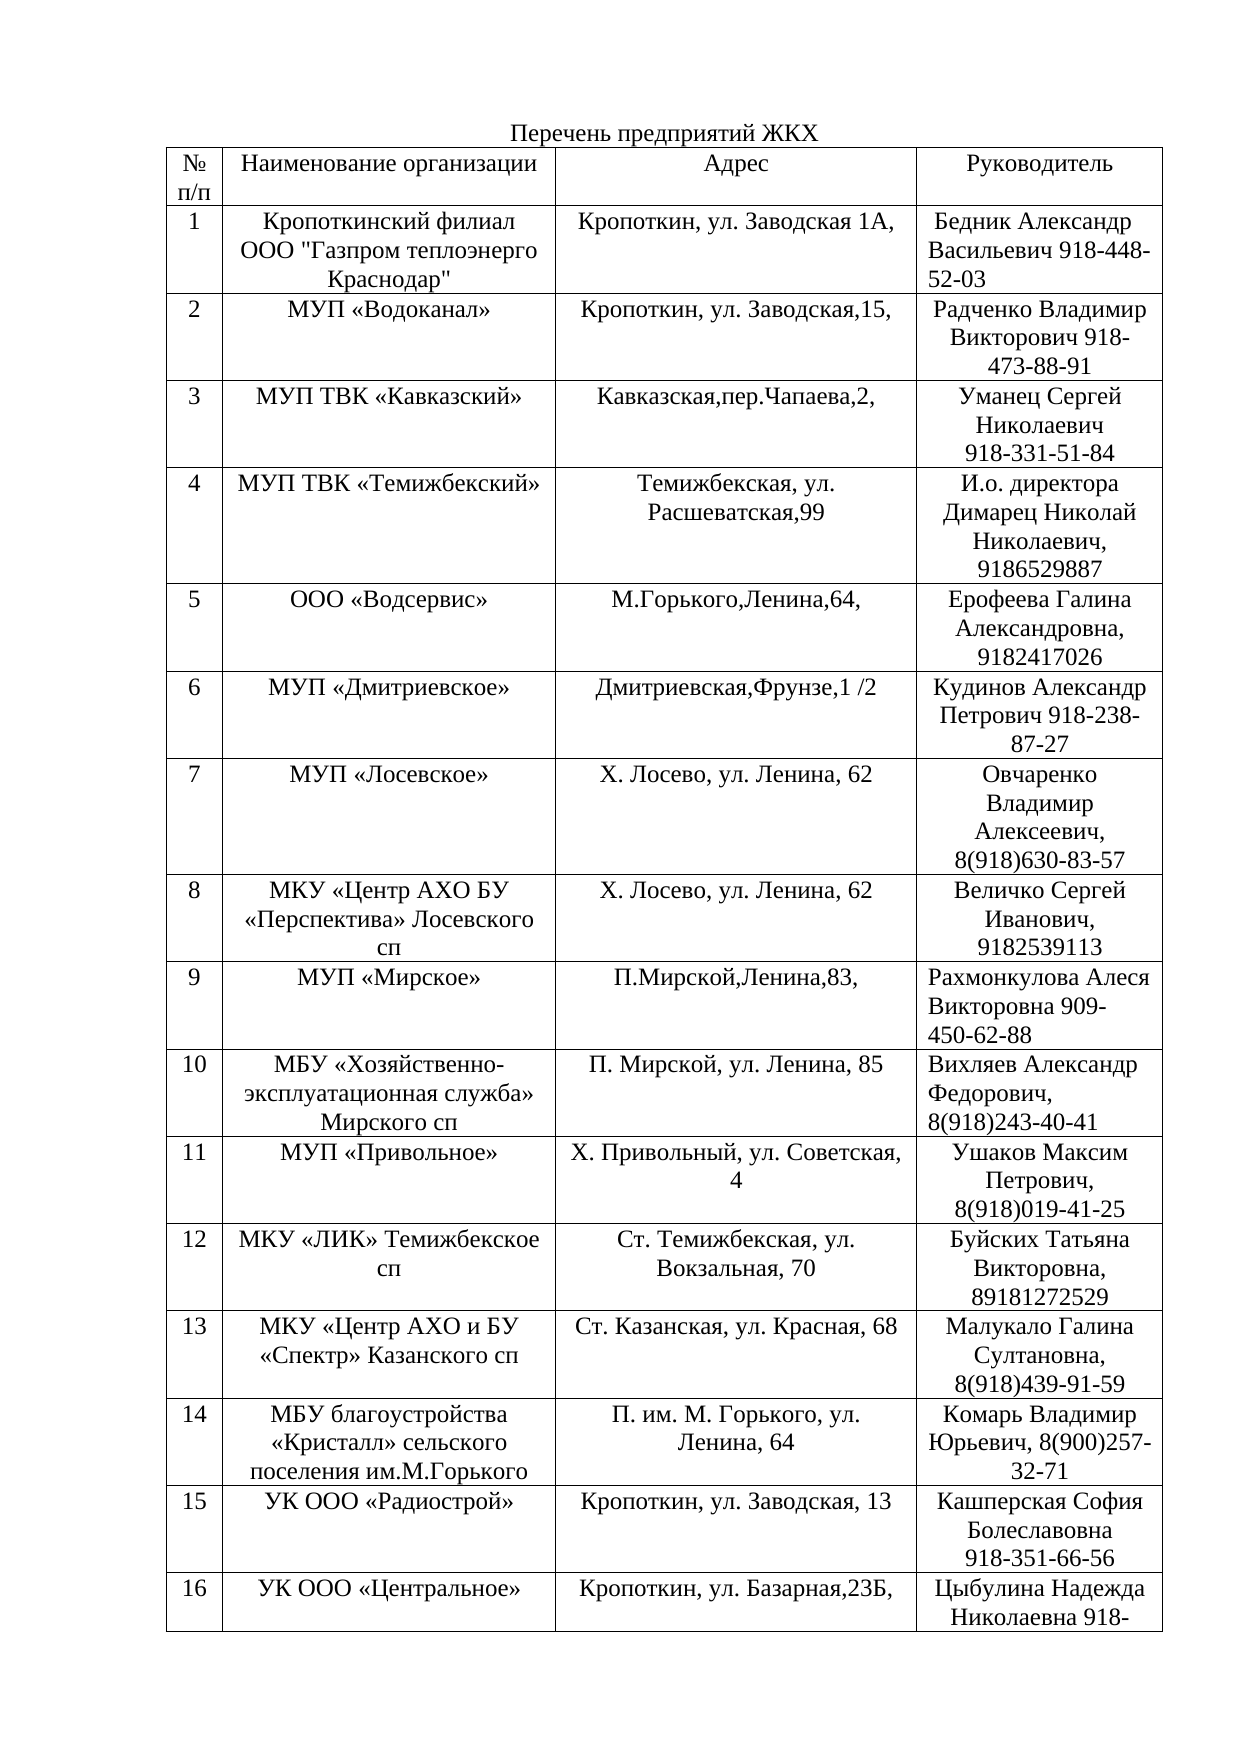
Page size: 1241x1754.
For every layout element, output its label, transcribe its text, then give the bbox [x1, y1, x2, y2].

table_cell Радченко Владимир Викторович 918-473-88-91 [917, 294, 1162, 380]
table_cell МУП ТВК «Кавказский» [223, 381, 555, 467]
table_cell 2 [167, 294, 222, 380]
table_cell Х. Привольный, ул. Советская, 4 [556, 1137, 916, 1223]
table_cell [917, 1573, 1162, 1631]
table_cell Х. Лосево, ул. Ленина, 62 [556, 759, 916, 874]
table_cell М.Горького,Ленина,64, [556, 584, 916, 671]
table_cell МКУ «ЛИК» Темижбекское сп [223, 1224, 555, 1310]
table_header № п/п [167, 148, 222, 205]
table_cell Ерофеева Галина Александровна, 9182417026 [917, 584, 1162, 671]
table_cell Кавказская,пер.Чапаева,2, [556, 381, 916, 467]
table_cell И.о. директора Димарец Николай Николаевич, 9186529887 [917, 468, 1162, 583]
table_cell Кропоткин, ул. Заводская, 13 [556, 1486, 916, 1572]
table_header Адрес [556, 148, 916, 205]
table_cell Величко Сергей Иванович, 9182539113 [917, 875, 1162, 961]
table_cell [556, 1573, 916, 1631]
table_cell Комарь Владимир Юрьевич, 8(900)257-32-71 [917, 1399, 1162, 1485]
table_cell Вихляев Александр Федорович, 8(918)243-40-41 [917, 1050, 1162, 1136]
table_cell Бедник Александр Васильевич 918-448-52-03 [917, 206, 1162, 293]
table_cell 10 [167, 1050, 222, 1136]
table_cell П. им. М. Горького, ул. Ленина, 64 [556, 1399, 916, 1485]
table_cell Кропоткин, ул. Заводская 1А, [556, 206, 916, 293]
table_cell МКУ «Центр АХО БУ «Перспектива» Лосевского сп [223, 875, 555, 961]
table_cell 5 [167, 584, 222, 671]
table_cell МУП «Дмитриевское» [223, 672, 555, 758]
table_cell МУП ТВК «Темижбекский» [223, 468, 555, 583]
table_cell 4 [167, 468, 222, 583]
table_cell Ушаков Максим Петрович, 8(918)019-41-25 [917, 1137, 1162, 1223]
table_cell 14 [167, 1399, 222, 1485]
table_cell Малукало Галина Султановна, 8(918)439-91-59 [917, 1311, 1162, 1398]
table_cell Дмитриевская,Фрунзе,1 /2 [556, 672, 916, 758]
table_cell МБУ «Хозяйственно-эксплуатационная служба» Мирского сп [223, 1050, 555, 1136]
table_cell Кропоткин, ул. Заводская,15, [556, 294, 916, 380]
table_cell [223, 1573, 555, 1631]
table_cell 16 [167, 1573, 222, 1631]
table_cell 9 [167, 962, 222, 1048]
table_cell Х. Лосево, ул. Ленина, 62 [556, 875, 916, 961]
text Перечень предприятий ЖКХ [177, 118, 1152, 147]
table_cell 12 [167, 1224, 222, 1310]
table_cell П. Мирской, ул. Ленина, 85 [556, 1050, 916, 1136]
table_cell МУП «Привольное» [223, 1137, 555, 1223]
table_cell 6 [167, 672, 222, 758]
table_cell 15 [167, 1486, 222, 1572]
table_cell Уманец Сергей Николаевич 918-331-51-84 [917, 381, 1162, 467]
table_cell Ст. Казанская, ул. Красная, 68 [556, 1311, 916, 1398]
table_cell Буйских Татьяна Викторовна, 89181272529 [917, 1224, 1162, 1310]
table_cell Кашперская София Болеславовна 918-351-66-56 [917, 1486, 1162, 1572]
table_cell 13 [167, 1311, 222, 1398]
table_cell 8 [167, 875, 222, 961]
table_cell 1 [167, 206, 222, 293]
table_cell МКУ «Центр АХО и БУ «Спектр» Казанского сп [223, 1311, 555, 1398]
table_cell МБУ благоустройства «Кристалл» сельского поселения им.М.Горького [223, 1399, 555, 1485]
table_cell П.Мирской,Ленина,83, [556, 962, 916, 1048]
table_cell УК ООО «Радиострой» [223, 1486, 555, 1572]
table_cell Ст. Темижбекская, ул. Вокзальная, 70 [556, 1224, 916, 1310]
table_cell Кропоткинский филиал ООО "Газпром теплоэнерго Краснодар" [223, 206, 555, 293]
table_cell ООО «Водсервис» [223, 584, 555, 671]
table_cell 3 [167, 381, 222, 467]
table_cell Темижбекская, ул. Расшеватская,99 [556, 468, 916, 583]
table_cell 7 [167, 759, 222, 874]
table_header Руководитель [917, 148, 1162, 205]
table_cell МУП «Водоканал» [223, 294, 555, 380]
table_cell Кудинов Александр Петрович 918-238-87-27 [917, 672, 1162, 758]
table_cell МУП «Лосевское» [223, 759, 555, 874]
table_cell Овчаренко Владимир Алексеевич, 8(918)630-83-57 [917, 759, 1162, 874]
table_header Наименование организации [223, 148, 555, 205]
table_cell Рахмонкулова Алеся Викторовна 909-450-62-88 [917, 962, 1162, 1048]
table_cell 11 [167, 1137, 222, 1223]
table_cell МУП «Мирское» [223, 962, 555, 1048]
